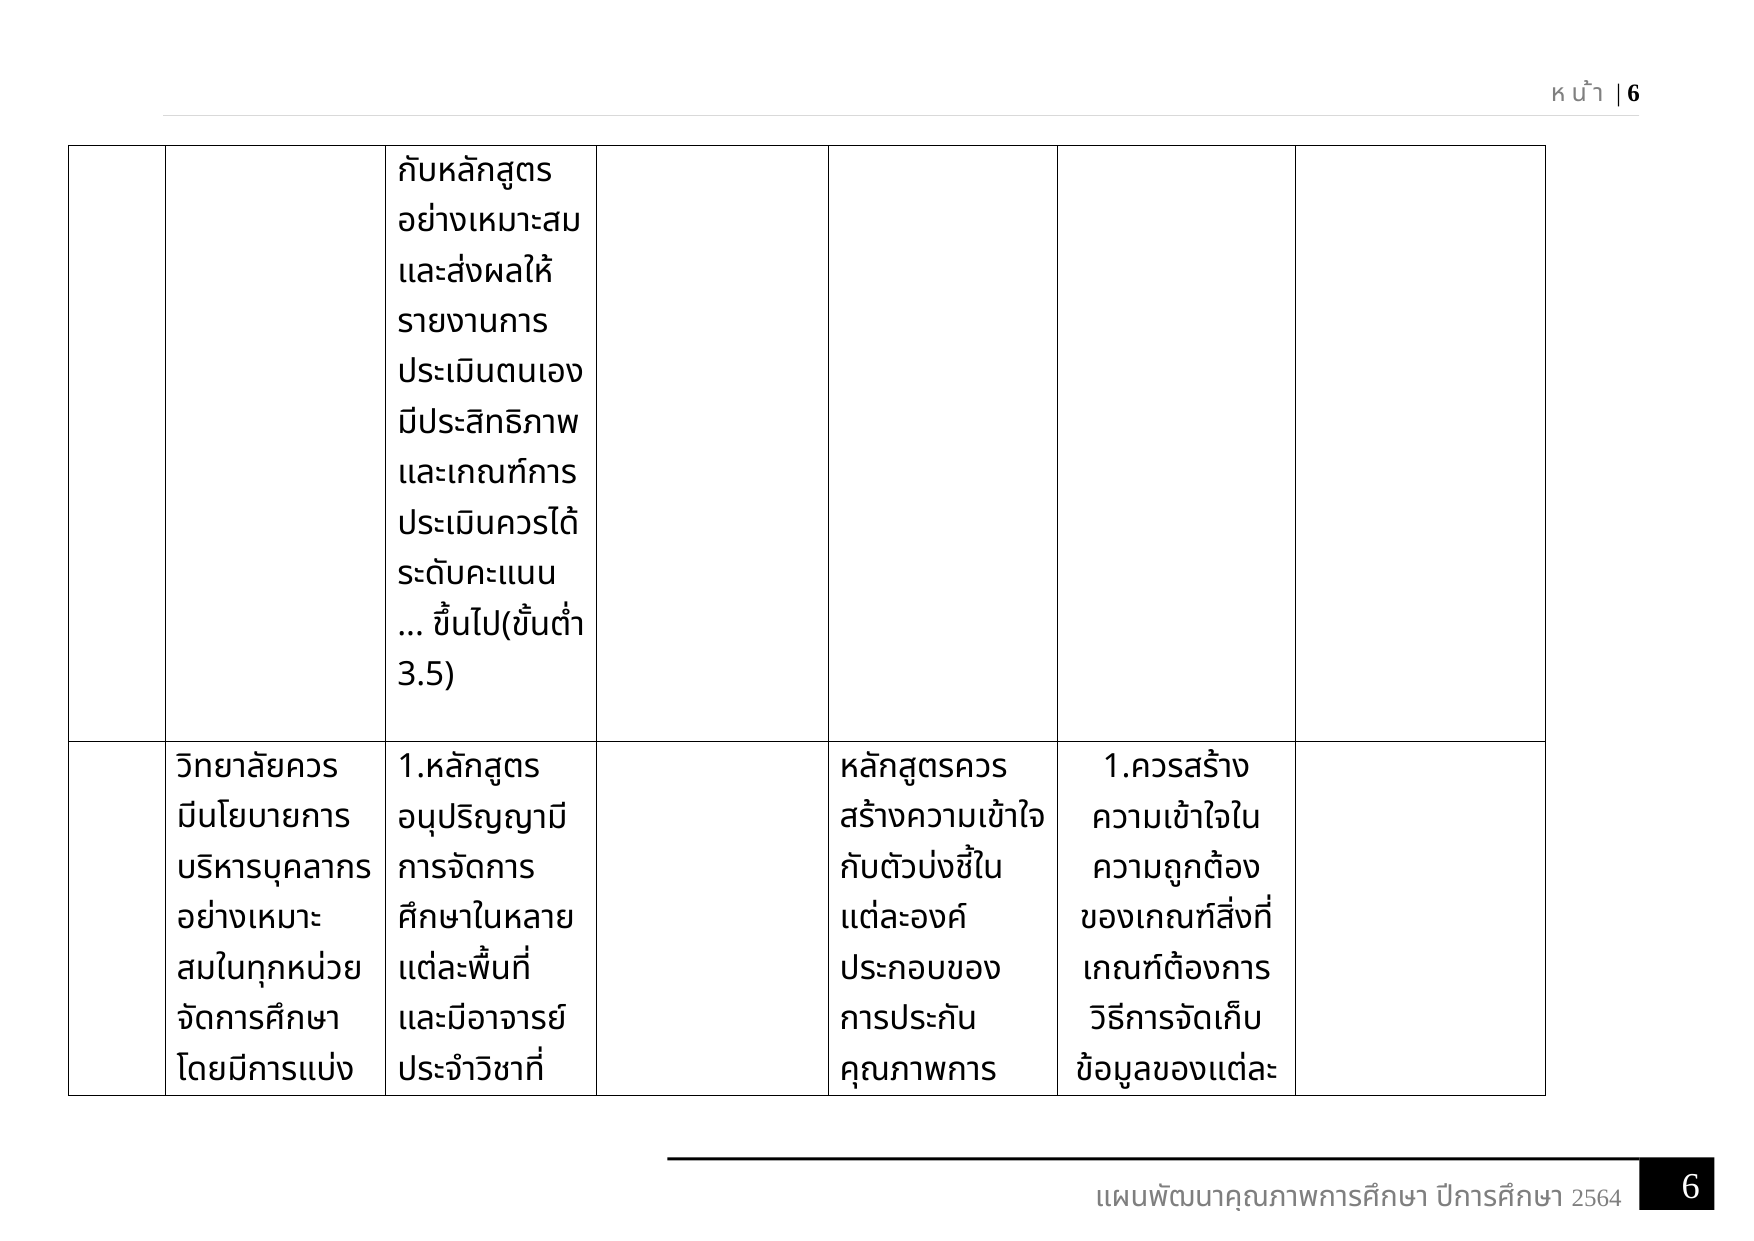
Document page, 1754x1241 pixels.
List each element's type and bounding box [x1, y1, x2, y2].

table_cell [166, 742, 385, 1095]
table_cell [597, 742, 828, 1095]
table_cell [829, 742, 1057, 1095]
table_cell [386, 146, 596, 741]
table_cell [597, 146, 828, 741]
table_cell [1296, 146, 1545, 741]
table_cell [386, 742, 596, 1095]
table_cell [1296, 742, 1545, 1095]
table_cell [1058, 742, 1295, 1095]
table_cell [69, 742, 165, 1095]
table_cell [829, 146, 1057, 741]
table_cell [1058, 146, 1295, 741]
table_cell [69, 146, 165, 741]
table_cell [166, 146, 385, 741]
